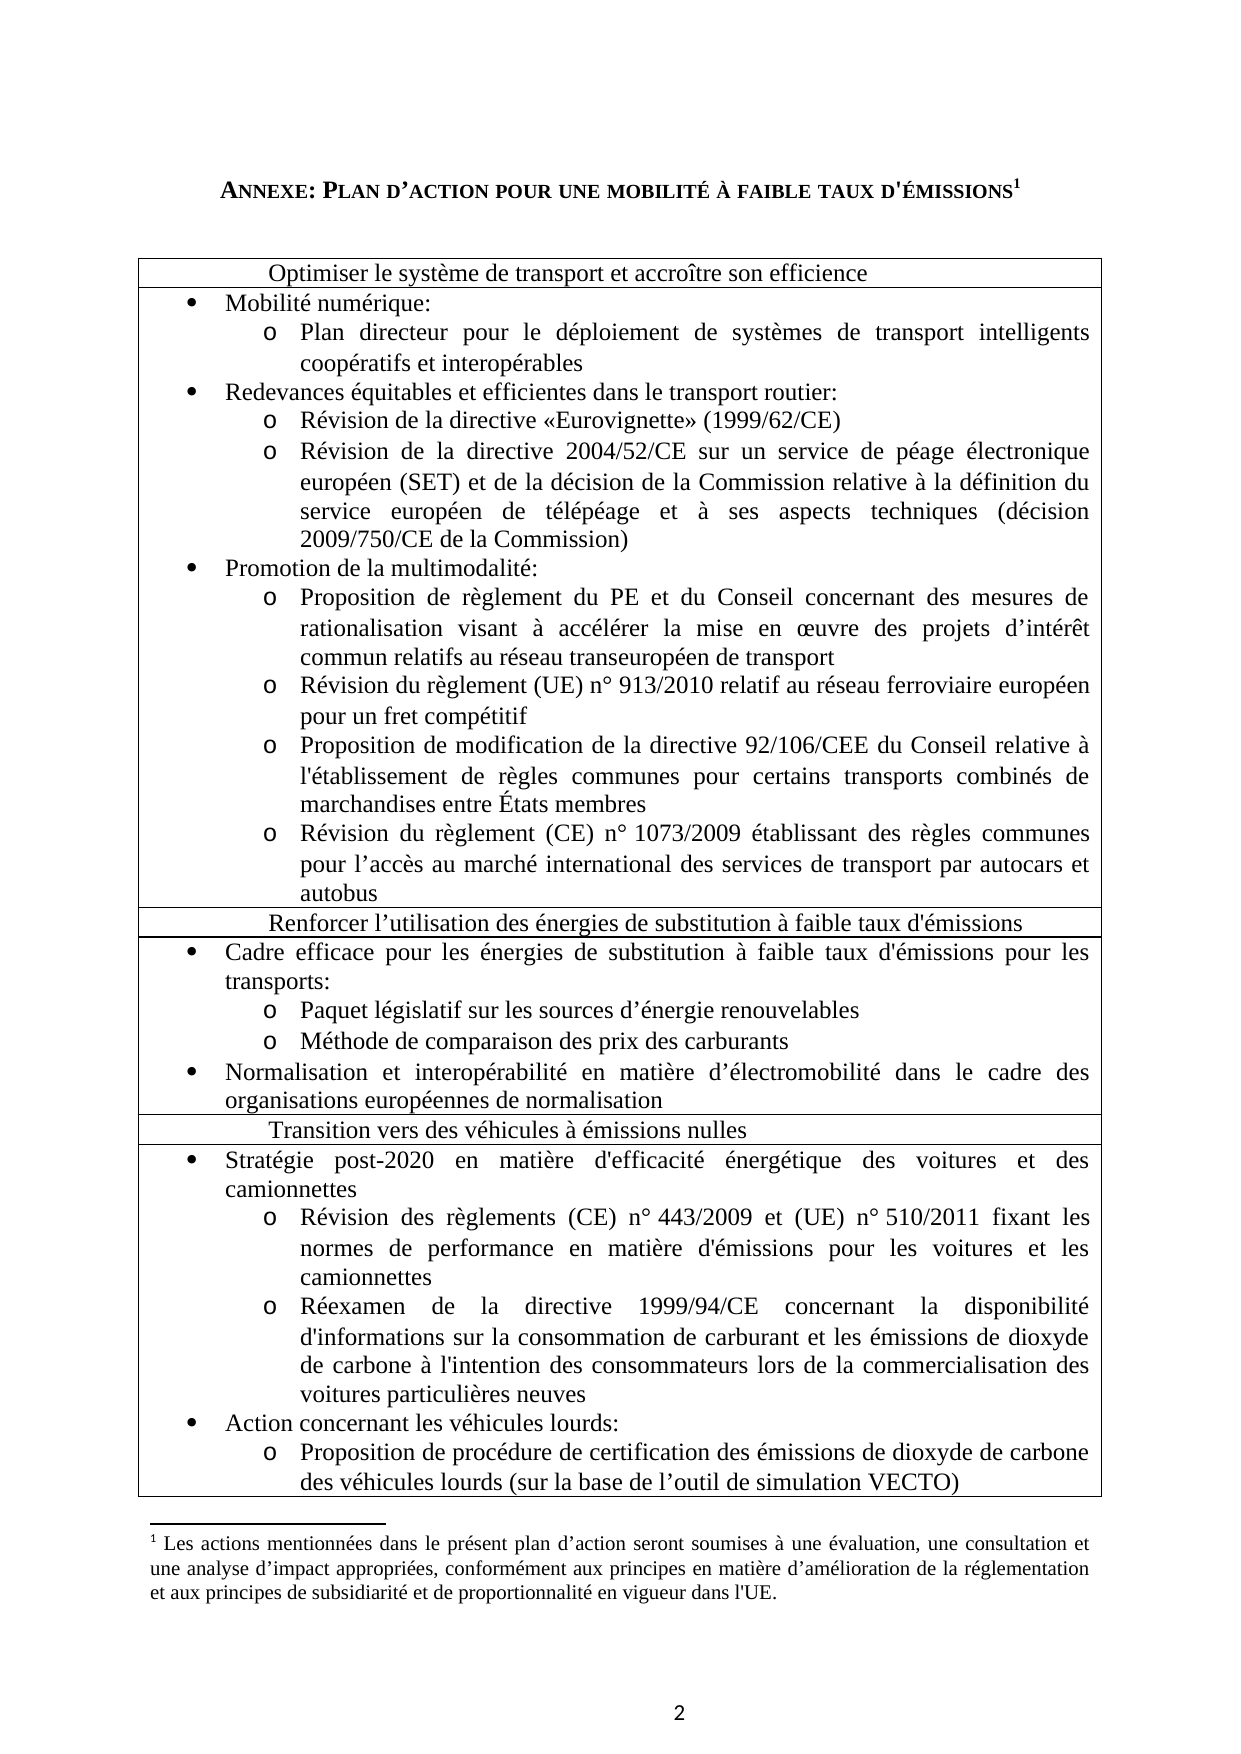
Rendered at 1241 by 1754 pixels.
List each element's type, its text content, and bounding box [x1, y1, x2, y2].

table_cell Cadre efficace pour les énergies de substitution à faible taux d'émissions pour les transports: Paquet législatif sur les sources d’énergie renouvelables Méthode de comparaison des prix des carburants Normalisation et interopérabilité en matière d’électromobilité dans le cadre des organisations européennes de normalisation [139, 938, 1101, 1114]
subtitle Annexe: Plan d’action pour une mobilité à faible taux d'émissions [150, 175, 1090, 204]
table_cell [139, 1145, 1101, 1496]
table_cell Renforcer l’utilisation des énergies de substitution à faible taux d'émissions [139, 908, 1101, 936]
table_cell Mobilité numérique: Plan directeur pour le déploiement de systèmes de transport intelligents coopératifs et interopérables Redevances équitables et efficientes dans le transport routier: Révision de la directive «Eurovignette» (1999/62/CE) Révision de la directive 2004/52/CE sur un service de péage électronique européen (SET) et de la décision de la Commission relative à la définition du service européen de télépéage et à ses aspects techniques (décision 2009/750/CE de la Commission) Promotion de la multimodalité: Proposition de règlement du PE et du Conseil concernant des mesures de rationalisation visant à accélérer la mise en œuvre des projets d’intérêt commun relatifs au réseau transeuropéen de transport Révision du règlement (UE) n° 913/2010 relatif au réseau ferroviaire européen pour un fret compétitif Proposition de modification de la directive 92/106/CEE du Conseil relative à l'établissement de règles communes pour certains transports combinés de marchandises entre États membres Révision du règlement (CE) n° 1073/2009 établissant des règles communes pour l’accès au marché international des services de transport par autocars et autobus [139, 288, 1101, 907]
table_cell Transition vers des véhicules à émissions nulles [139, 1115, 1101, 1144]
table_header Optimiser le système de transport et accroître son efficience [139, 259, 1101, 287]
